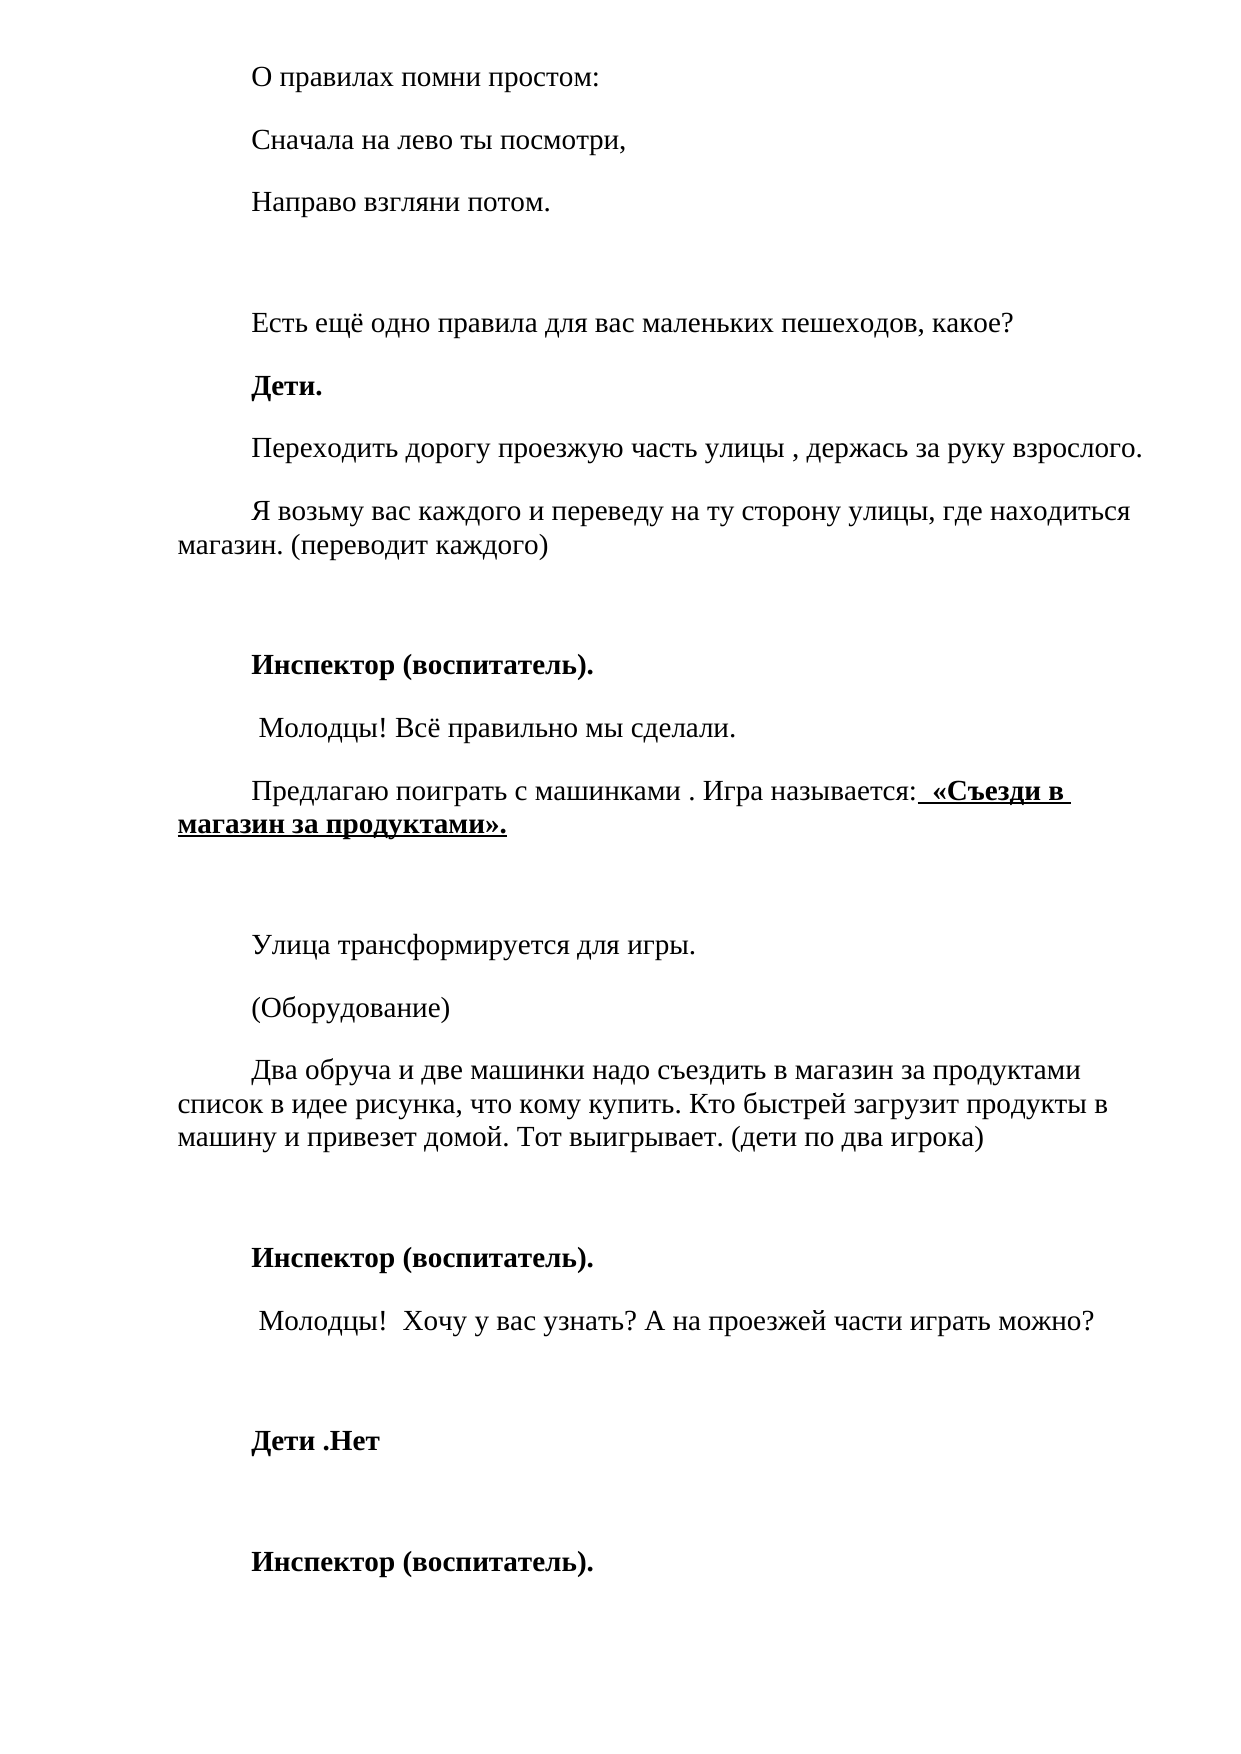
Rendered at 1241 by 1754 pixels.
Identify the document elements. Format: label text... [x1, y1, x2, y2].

text О правилах помни простом: [177, 59, 1152, 93]
text Дети. [177, 368, 1152, 401]
text Направо взгляни потом. [177, 184, 1152, 218]
text Я возьму вас каждого и переведу на ту сторону улицы, где находиться магазин. (переводит каждого) [177, 493, 1152, 560]
text Сначала на лево ты посмотри, [177, 122, 1152, 155]
text Переходить дорогу проезжую часть улицы , держась за руку взрослого. [177, 431, 1152, 464]
text Инспектор (воспитатель). [177, 1544, 1152, 1578]
text Есть ещё одно правила для вас маленьких пешеходов, какое? [177, 305, 1152, 339]
text Два обруча и две машинки надо съездить в магазин за продуктами список в идее рисунка, что кому купить. Кто быстрей загрузит продукты в машину и привезет домой. Тот выигрывает. (дети по два игрока) [177, 1052, 1152, 1153]
text Инспектор (воспитатель). [177, 1240, 1152, 1274]
text Молодцы! Хочу у вас узнать? А на проезжей части играть можно? [177, 1303, 1152, 1336]
text Предлагаю поиграть с машинками . Игра называется: «Съезди в магазин за продуктами». [177, 773, 1152, 840]
text Молодцы! Всё правильно мы сделали. [177, 710, 1152, 744]
text Инспектор (воспитатель). [177, 647, 1152, 681]
text Улица трансформируется для игры. [177, 927, 1152, 961]
text Дети .Нет [177, 1423, 1152, 1457]
text (Оборудование) [177, 990, 1152, 1023]
